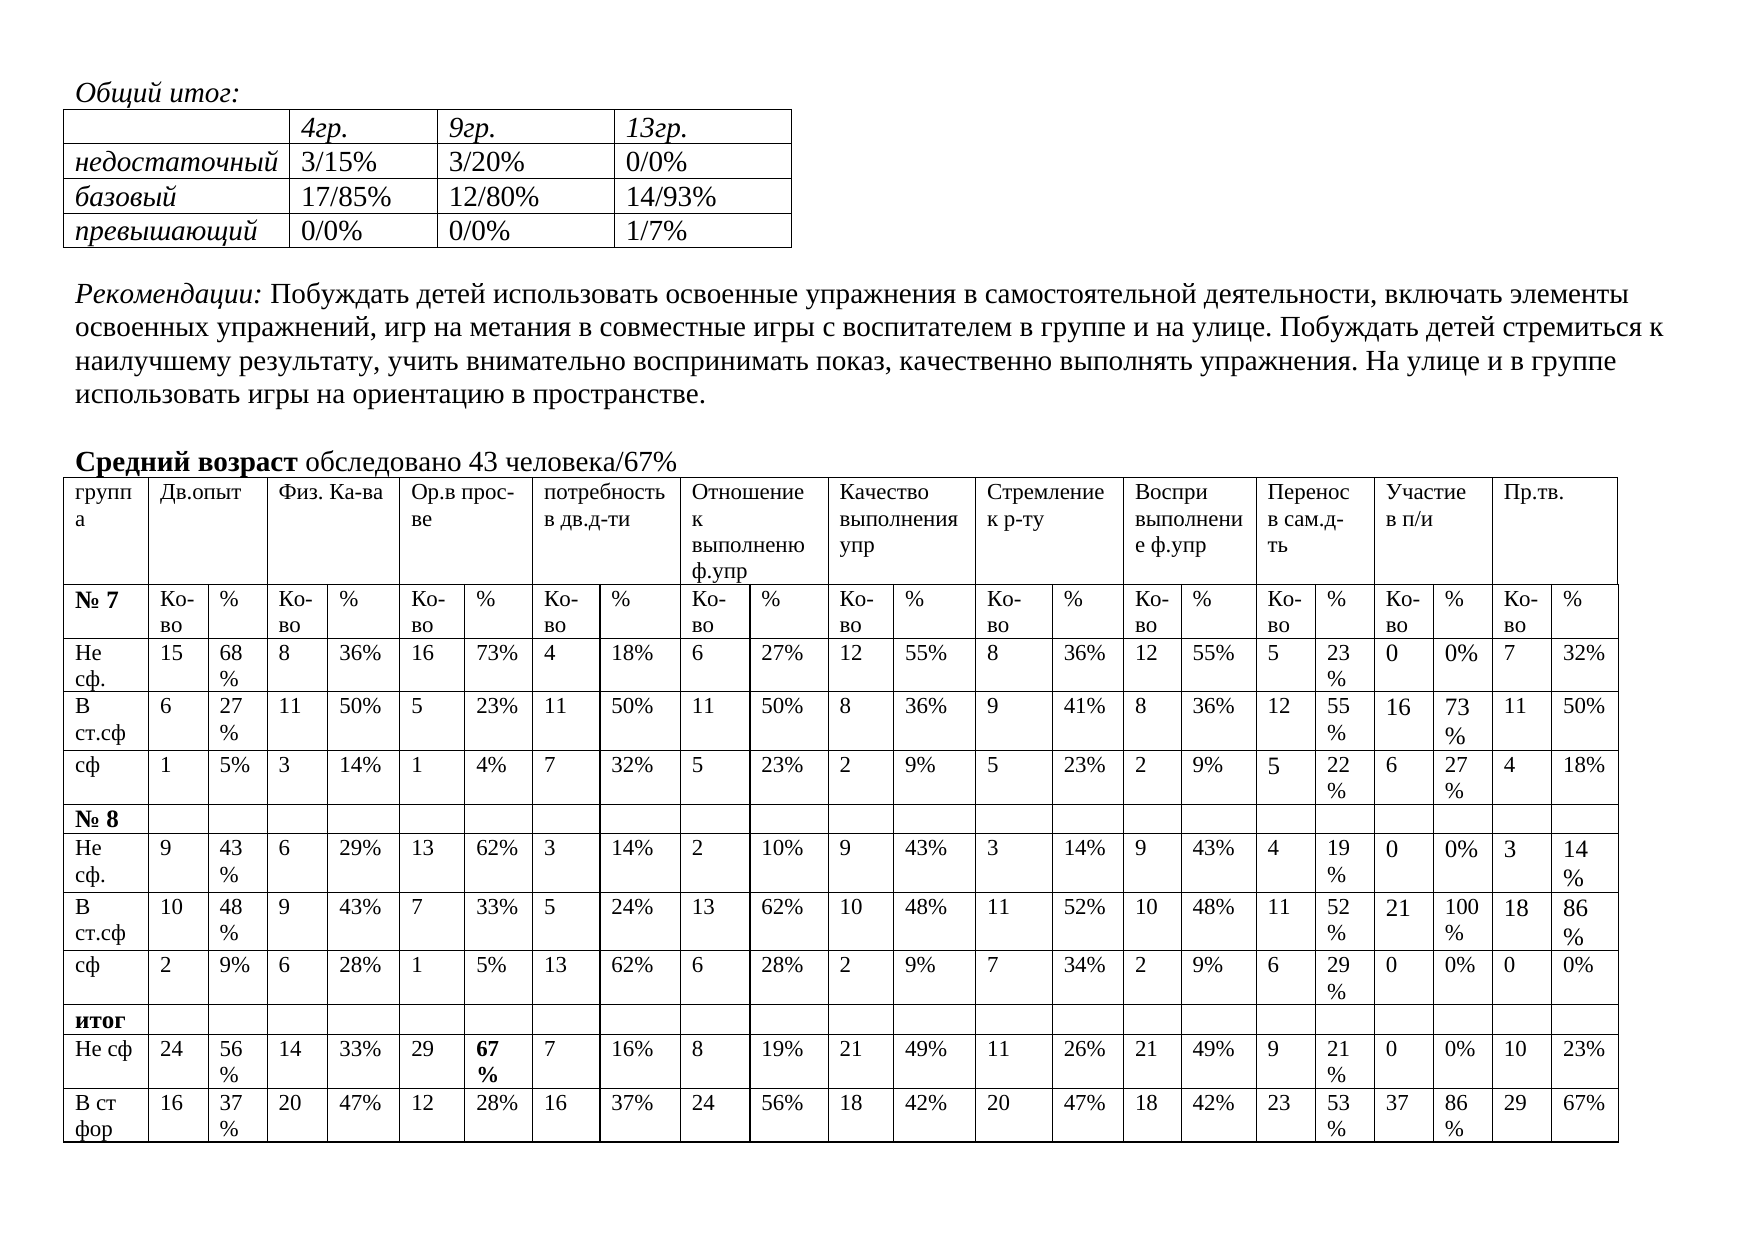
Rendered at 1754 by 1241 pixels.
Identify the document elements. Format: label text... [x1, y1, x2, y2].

table_cell 14% [601, 834, 680, 892]
table_cell [1316, 1005, 1374, 1034]
table_cell 12 [829, 639, 893, 691]
table_cell 8 [1124, 692, 1181, 750]
table_cell 0/0% [438, 214, 614, 247]
table_cell [149, 1005, 208, 1034]
table_cell 36% [328, 639, 399, 691]
table_cell 6 [268, 951, 327, 1004]
table_cell Ко-во [829, 585, 893, 637]
table_cell 5 [1257, 751, 1315, 803]
table_cell [465, 1005, 532, 1034]
table_cell 10 [1124, 893, 1181, 950]
table_cell [601, 805, 680, 833]
table_cell [1053, 1005, 1123, 1034]
table_cell 9% [1182, 951, 1256, 1004]
table_cell 7 [976, 951, 1052, 1004]
table_cell 27% [751, 639, 828, 691]
table_cell 68% [209, 639, 267, 691]
table_cell недостаточный [64, 144, 289, 178]
table_cell В ст фор [64, 1089, 148, 1141]
table_cell 37 [1375, 1089, 1433, 1141]
table_cell 2 [829, 951, 893, 1004]
table_cell 23% [1053, 751, 1123, 803]
table_cell 100% [1434, 893, 1492, 950]
table_cell 7 [533, 1035, 599, 1088]
table_cell 21 [829, 1035, 893, 1088]
table_cell 16 [400, 639, 464, 691]
table_cell 1 [400, 951, 464, 1004]
table_cell 18% [1552, 751, 1618, 803]
table_cell [533, 1005, 599, 1034]
table_cell 2 [1124, 751, 1181, 803]
table_cell 20 [268, 1089, 327, 1141]
table_cell [1316, 805, 1374, 833]
table_cell Ко-во [976, 585, 1052, 637]
table_cell [268, 1005, 327, 1034]
table_cell 9% [894, 951, 975, 1004]
table_cell 9% [1182, 751, 1256, 803]
table_cell 24 [681, 1089, 749, 1141]
table_cell 0 [1375, 639, 1433, 691]
table_cell [681, 1005, 749, 1034]
table_cell 48% [894, 893, 975, 950]
table_cell 10% [751, 834, 828, 892]
table_cell 73% [1434, 692, 1492, 750]
table_cell [894, 805, 975, 833]
table_header [64, 110, 289, 143]
table_cell 11 [976, 893, 1052, 950]
text Средний возраст обследовано 43 человека/67% [75, 444, 1679, 477]
table_header Физ. Ка-ва [268, 478, 399, 584]
table_cell % [1182, 585, 1256, 637]
table_header Дв.опыт [149, 478, 267, 584]
table_cell 43% [1182, 834, 1256, 892]
table_cell 62% [601, 951, 680, 1004]
table_cell 3/15% [290, 144, 437, 178]
table_cell 0 [1375, 834, 1433, 892]
table_cell сф [64, 951, 148, 1004]
table_cell 86% [1434, 1089, 1492, 1141]
table_cell 17/85% [290, 179, 437, 212]
table_cell 28% [328, 951, 399, 1004]
table_cell 26% [1053, 1035, 1123, 1088]
table_cell 8 [681, 1035, 749, 1088]
table_cell 41% [1053, 692, 1123, 750]
table_cell Ко-во [681, 585, 749, 637]
table_cell 4 [1257, 834, 1315, 892]
table_cell № 7 [64, 585, 148, 637]
table_cell [328, 805, 399, 833]
table_cell % [751, 585, 828, 637]
table_cell [1552, 805, 1618, 833]
table_cell 20 [976, 1089, 1052, 1141]
table_cell [894, 1005, 975, 1034]
table_cell [1434, 1005, 1492, 1034]
table_cell 67% [1552, 1089, 1618, 1141]
table_header Отношение к выполненю ф.упр [681, 478, 828, 584]
table_cell 18% [601, 639, 680, 691]
table_cell 2 [149, 951, 208, 1004]
table_cell 32% [601, 751, 680, 803]
table_cell 24% [601, 893, 680, 950]
table_cell [149, 805, 208, 833]
table_cell 14/93% [615, 179, 791, 212]
table_cell 4 [533, 639, 599, 691]
table_cell 10 [149, 893, 208, 950]
table_cell [209, 1005, 267, 1034]
table_cell 8 [829, 692, 893, 750]
table_cell № 8 [64, 805, 148, 833]
table_cell 55% [1316, 692, 1374, 750]
table_cell 62% [465, 834, 532, 892]
table_cell 36% [1053, 639, 1123, 691]
table_cell 10 [1493, 1035, 1551, 1088]
table_cell 43% [328, 893, 399, 950]
table_cell 6 [149, 692, 208, 750]
table_cell итог [64, 1005, 148, 1034]
table_cell 5% [465, 951, 532, 1004]
table_cell 2 [1124, 951, 1181, 1004]
table_cell [268, 805, 327, 833]
table_cell 86% [1552, 893, 1618, 950]
table_cell 5% [209, 751, 267, 803]
table_cell % [1053, 585, 1123, 637]
table_cell 6 [681, 951, 749, 1004]
table_cell В ст.сф [64, 692, 148, 750]
table_cell превышающий [64, 214, 289, 247]
table_cell 0% [1434, 1035, 1492, 1088]
table_cell 12 [1257, 692, 1315, 750]
table_cell 14% [1552, 834, 1618, 892]
table_cell 16% [601, 1035, 680, 1088]
table_cell 3 [268, 751, 327, 803]
table_cell 52% [1053, 893, 1123, 950]
table_cell В ст.сф [64, 893, 148, 950]
table_cell 0% [1434, 639, 1492, 691]
table_cell 1 [400, 751, 464, 803]
table_cell 5 [400, 692, 464, 750]
table_cell Не сф [64, 1035, 148, 1088]
table_header Стремление к р-ту [976, 478, 1123, 584]
table_cell 49% [1182, 1035, 1256, 1088]
table_cell 7 [1493, 639, 1551, 691]
table_cell 3 [533, 834, 599, 892]
table_cell 5 [976, 751, 1052, 803]
table_cell 24 [149, 1035, 208, 1088]
table_cell 18 [829, 1089, 893, 1141]
table_cell [328, 1005, 399, 1034]
table_cell 3 [1493, 834, 1551, 892]
table_cell % [1434, 585, 1492, 637]
table_cell 13 [400, 834, 464, 892]
table_cell 36% [1182, 692, 1256, 750]
table_cell 55% [894, 639, 975, 691]
table_cell 23% [465, 692, 532, 750]
table_cell [1053, 805, 1123, 833]
table_cell % [328, 585, 399, 637]
table_cell 5 [1257, 639, 1315, 691]
table_cell 50% [1552, 692, 1618, 750]
table_cell 37% [209, 1089, 267, 1141]
table_cell 55% [1182, 639, 1256, 691]
table_cell [681, 805, 749, 833]
table_cell 21 [1124, 1035, 1181, 1088]
table_cell 33% [465, 893, 532, 950]
table_cell 56% [209, 1035, 267, 1088]
table_cell 6 [681, 639, 749, 691]
table_cell 42% [1182, 1089, 1256, 1141]
table_cell [400, 1005, 464, 1034]
table_cell 0/0% [615, 144, 791, 178]
table_header группа [64, 478, 148, 584]
table_cell 56% [751, 1089, 828, 1141]
table_cell 0% [1552, 951, 1618, 1004]
table_cell 0% [1434, 834, 1492, 892]
table_cell 5 [533, 893, 599, 950]
table_cell % [209, 585, 267, 637]
table_cell 13 [533, 951, 599, 1004]
table_cell % [1552, 585, 1618, 637]
table_cell 9 [1124, 834, 1181, 892]
table_cell 47% [328, 1089, 399, 1141]
table_cell 29 [400, 1035, 464, 1088]
table_cell [601, 1005, 680, 1034]
table_cell 42% [894, 1089, 975, 1141]
table_cell 49% [894, 1035, 975, 1088]
table_cell [751, 805, 828, 833]
table_cell 12 [400, 1089, 464, 1141]
table_cell 6 [1375, 751, 1433, 803]
table_cell 9 [1257, 1035, 1315, 1088]
table_cell 23% [751, 751, 828, 803]
table_cell [1493, 805, 1551, 833]
table_cell 50% [601, 692, 680, 750]
text Общий итог: [75, 75, 1679, 108]
table_cell [1257, 1005, 1315, 1034]
table_cell 19% [1316, 834, 1374, 892]
table_cell 29% [1316, 951, 1374, 1004]
table_cell 48% [1182, 893, 1256, 950]
table_cell 19% [751, 1035, 828, 1088]
table_cell [829, 805, 893, 833]
table_cell 28% [751, 951, 828, 1004]
table_cell 11 [1257, 893, 1315, 950]
table_cell Ко-во [400, 585, 464, 637]
table_cell 7 [400, 893, 464, 950]
table_cell [209, 805, 267, 833]
table_cell Ко-во [268, 585, 327, 637]
table_cell [1375, 805, 1433, 833]
table_cell % [1316, 585, 1374, 637]
table_cell 23% [1316, 639, 1374, 691]
table_cell 14 [268, 1035, 327, 1088]
text Рекомендации: Побуждать детей использовать освоенные упражнения в самостоятельной деятельности, включать элементы освоенных упражнений, игр на метания в совместные игры с воспитателем в группе и на улице. Побуждать детей стремиться к наилучшему результату, учить внимательно воспринимать показ, качественно выполнять упражнения. На улице и в группе использовать игры на ориентацию в пространстве. [75, 276, 1679, 410]
table_header 9гр. [438, 110, 614, 143]
table_cell 0 [1375, 1035, 1433, 1088]
table_cell 28% [465, 1089, 532, 1141]
table_cell 27% [1434, 751, 1492, 803]
table_cell 36% [894, 692, 975, 750]
table_cell [465, 805, 532, 833]
table_cell Ко-во [1375, 585, 1433, 637]
table_cell Ко-во [149, 585, 208, 637]
table_cell Ко-во [1124, 585, 1181, 637]
table_cell 21 [1375, 893, 1433, 950]
table_cell 8 [268, 639, 327, 691]
table_cell 47% [1053, 1089, 1123, 1141]
table_cell % [601, 585, 680, 637]
table_cell 3 [976, 834, 1052, 892]
table_cell [751, 1005, 828, 1034]
table_cell [1124, 1005, 1181, 1034]
table_cell 16 [1375, 692, 1433, 750]
table_cell 62% [751, 893, 828, 950]
table_cell 12/80% [438, 179, 614, 212]
table_header Участие в п/и [1375, 478, 1492, 584]
table_cell 11 [1493, 692, 1551, 750]
table_header 4гр. [290, 110, 437, 143]
table_cell Ко-во [533, 585, 599, 637]
table_cell 21% [1316, 1035, 1374, 1088]
table_cell сф [64, 751, 148, 803]
table_cell 5 [681, 751, 749, 803]
table_cell [1124, 805, 1181, 833]
table_cell [1182, 1005, 1256, 1034]
table_cell 34% [1053, 951, 1123, 1004]
table_cell 14% [328, 751, 399, 803]
table_cell 9 [976, 692, 1052, 750]
table_cell [829, 1005, 893, 1034]
table_cell 11 [268, 692, 327, 750]
table_cell 3/20% [438, 144, 614, 178]
table_cell 50% [751, 692, 828, 750]
table_cell 15 [149, 639, 208, 691]
table_cell Не сф. [64, 834, 148, 892]
table_header Воспри выполнение ф.упр [1124, 478, 1256, 584]
table_header Ор.в прос-ве [400, 478, 532, 584]
table_cell 22% [1316, 751, 1374, 803]
table_cell базовый [64, 179, 289, 212]
table_cell 11 [976, 1035, 1052, 1088]
table_cell 23 [1257, 1089, 1315, 1141]
table_cell 13 [681, 893, 749, 950]
table_cell [1375, 1005, 1433, 1034]
table_cell 14% [1053, 834, 1123, 892]
table_cell 0 [1493, 951, 1551, 1004]
table_cell 32% [1552, 639, 1618, 691]
table_cell 16 [149, 1089, 208, 1141]
table_cell 33% [328, 1035, 399, 1088]
table_cell [976, 1005, 1052, 1034]
table_cell 48% [209, 893, 267, 950]
table_cell 50% [328, 692, 399, 750]
table_cell 29 [1493, 1089, 1551, 1141]
table_cell % [465, 585, 532, 637]
table_cell 18 [1493, 893, 1551, 950]
table_cell 11 [681, 692, 749, 750]
table_cell [1493, 1005, 1551, 1034]
table_cell 16 [533, 1089, 599, 1141]
table_cell [1552, 1005, 1618, 1034]
table_cell 7 [533, 751, 599, 803]
table_cell 0% [1434, 951, 1492, 1004]
table_cell Не сф. [64, 639, 148, 691]
table_cell 43% [209, 834, 267, 892]
table_cell 11 [533, 692, 599, 750]
table_cell Ко-во [1493, 585, 1551, 637]
table_cell 27% [209, 692, 267, 750]
table_cell 9 [829, 834, 893, 892]
table_cell 1 [149, 751, 208, 803]
table_cell 37% [601, 1089, 680, 1141]
table_header потребность в дв.д-ти [533, 478, 680, 584]
table_header Пр.тв. [1493, 478, 1617, 584]
table_cell [533, 805, 599, 833]
table_cell 9 [268, 893, 327, 950]
table_cell 29% [328, 834, 399, 892]
table_cell 10 [829, 893, 893, 950]
table_cell [400, 805, 464, 833]
table_cell [976, 805, 1052, 833]
table_cell 9% [209, 951, 267, 1004]
table_cell 6 [268, 834, 327, 892]
table_cell [1434, 805, 1492, 833]
table_cell 9 [149, 834, 208, 892]
table_cell 2 [829, 751, 893, 803]
table_cell 73% [465, 639, 532, 691]
table_header Качество выполнения упр [829, 478, 975, 584]
table_cell 9% [894, 751, 975, 803]
table_cell 1/7% [615, 214, 791, 247]
table_cell 53% [1316, 1089, 1374, 1141]
table_cell 18 [1124, 1089, 1181, 1141]
table_cell 4% [465, 751, 532, 803]
table_cell [1257, 805, 1315, 833]
table_cell 43% [894, 834, 975, 892]
table_cell 0 [1375, 951, 1433, 1004]
table_header 13гр. [615, 110, 791, 143]
table_header Перенос в сам.д-ть [1257, 478, 1374, 584]
table_cell [1182, 805, 1256, 833]
table_cell % [894, 585, 975, 637]
table_cell 4 [1493, 751, 1551, 803]
table_cell 67% [465, 1035, 532, 1088]
table_cell 23% [1552, 1035, 1618, 1088]
table_cell 8 [976, 639, 1052, 691]
table_cell 12 [1124, 639, 1181, 691]
table_cell 0/0% [290, 214, 437, 247]
table_cell Ко-во [1257, 585, 1315, 637]
table_cell 52% [1316, 893, 1374, 950]
table_cell 2 [681, 834, 749, 892]
table_cell 6 [1257, 951, 1315, 1004]
